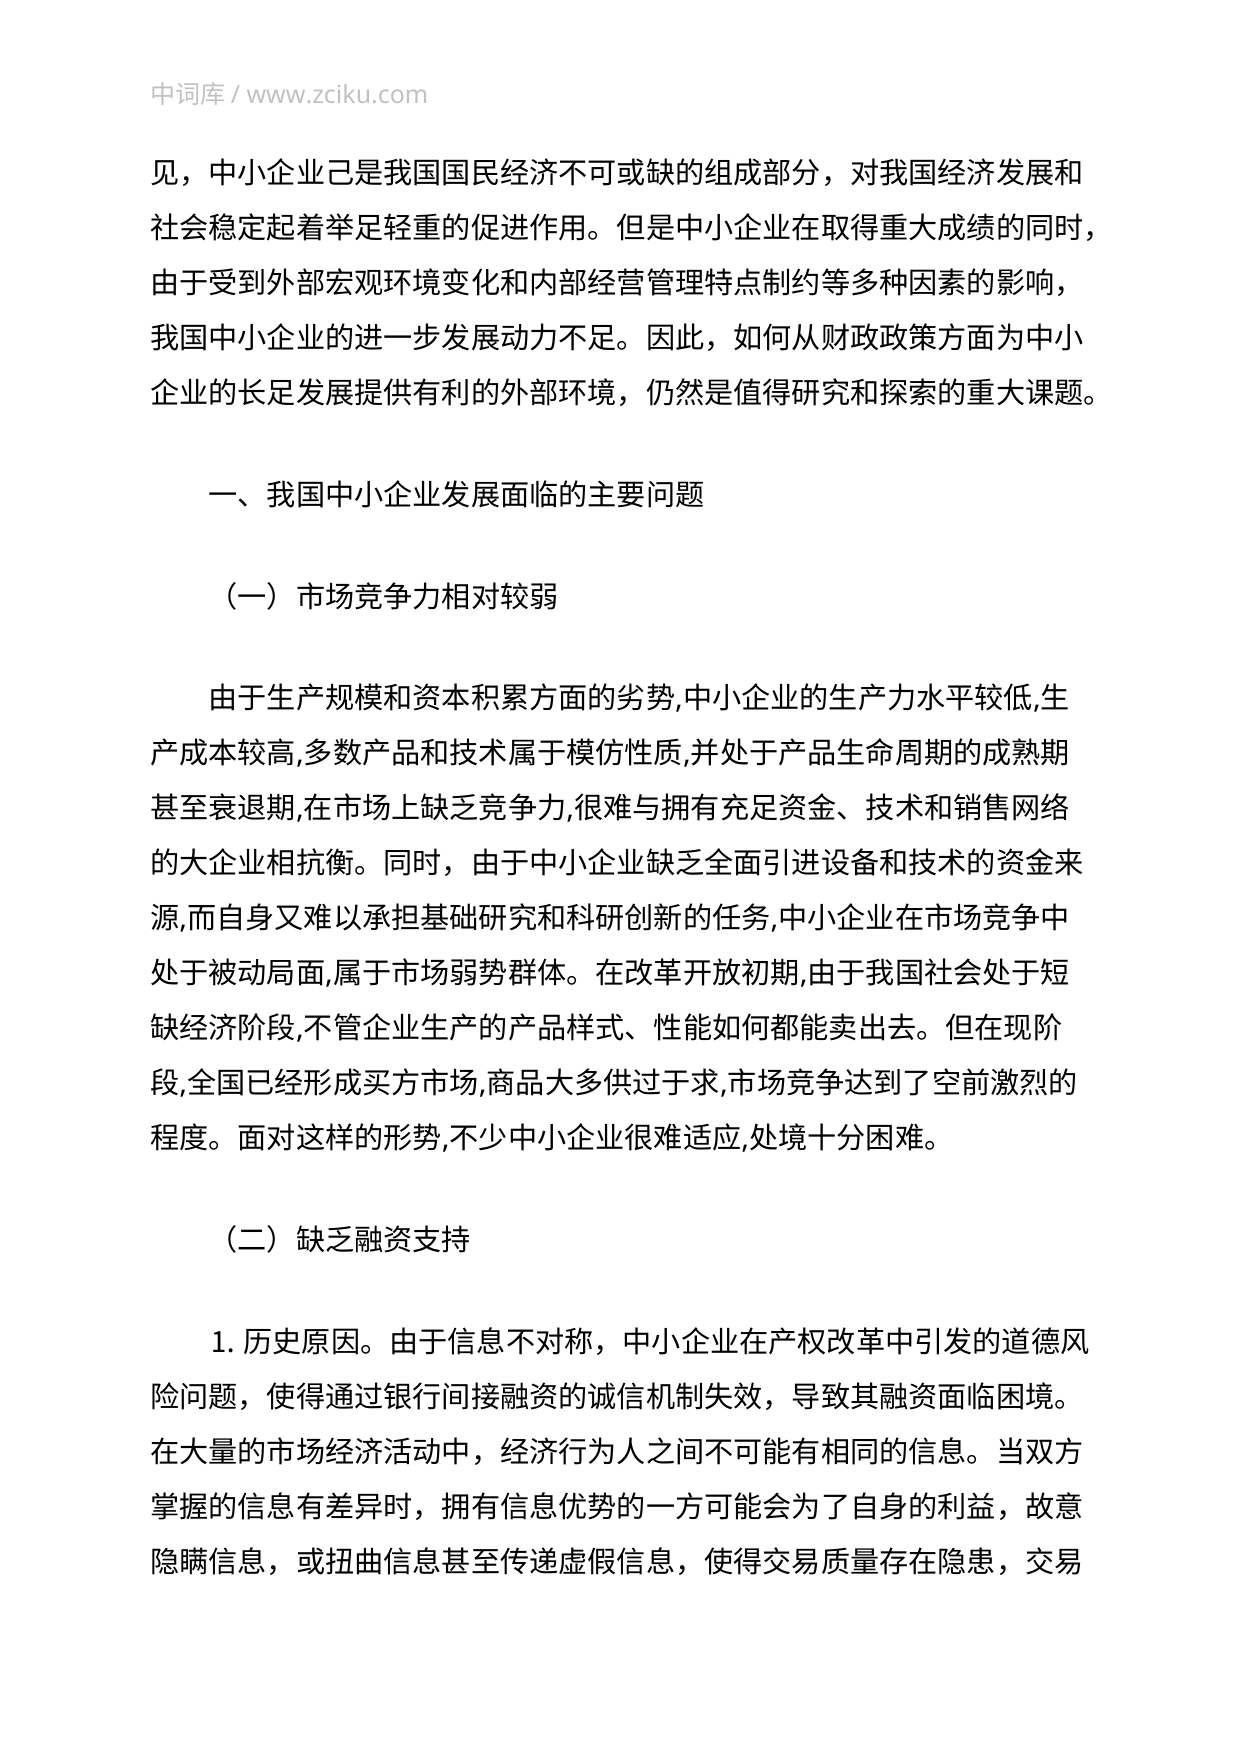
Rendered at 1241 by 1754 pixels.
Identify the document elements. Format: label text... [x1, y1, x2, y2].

text 一、我国中小企业发展面临的主要问题 [150, 471, 1090, 514]
text 由于生产规模和资本积累方面的劣势,中小企业的生产力水平较低,生产成本较高,多数产品和技术属于模仿性质,并处于产品生命周期的成熟期甚至衰退期,在市场上缺乏竞争力,很难与拥有充足资金、技术和销售网络的大企业相抗衡。同时，由于中小企业缺乏全面引进设备和技术的资金来源,而自身又难以承担基础研究和科研创新的任务,中小企业在市场竞争中处于被动局面,属于市场弱势群体。在改革开放初期,由于我国社会处于短缺经济阶段,不管企业生产的产品样式、性能如何都能卖出去。但在现阶段,全国已经形成买方市场,商品大多供过于求,市场竞争达到了空前激烈的程度。面对这样的形势,不少中小企业很难适应,处境十分困难。 [150, 675, 1090, 1157]
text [150, 1318, 1090, 1581]
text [150, 150, 1090, 412]
text （二）缺乏融资支持 [150, 1217, 1090, 1259]
text （一）市场竞争力相对较弱 [150, 573, 1090, 615]
